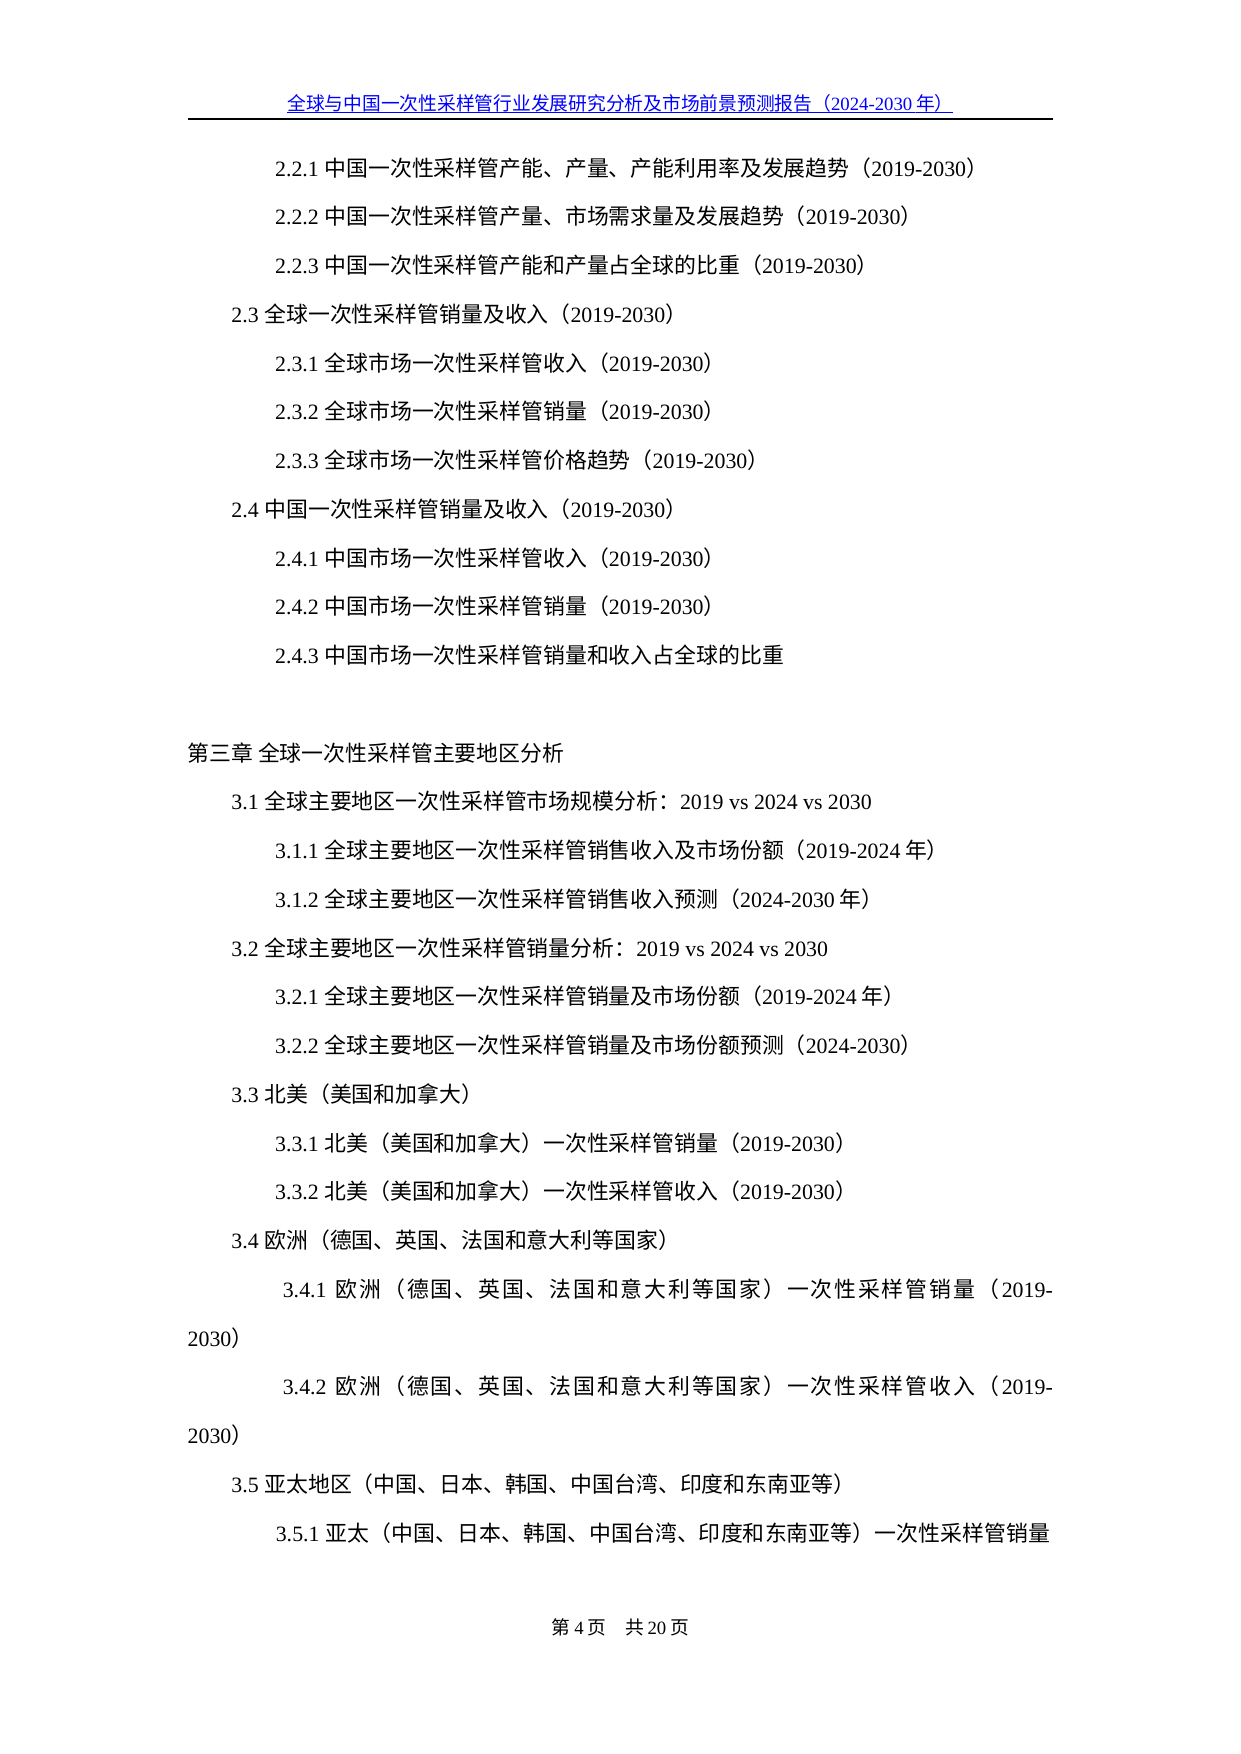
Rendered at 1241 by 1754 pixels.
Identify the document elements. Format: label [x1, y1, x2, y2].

text [187, 150, 1053, 1548]
